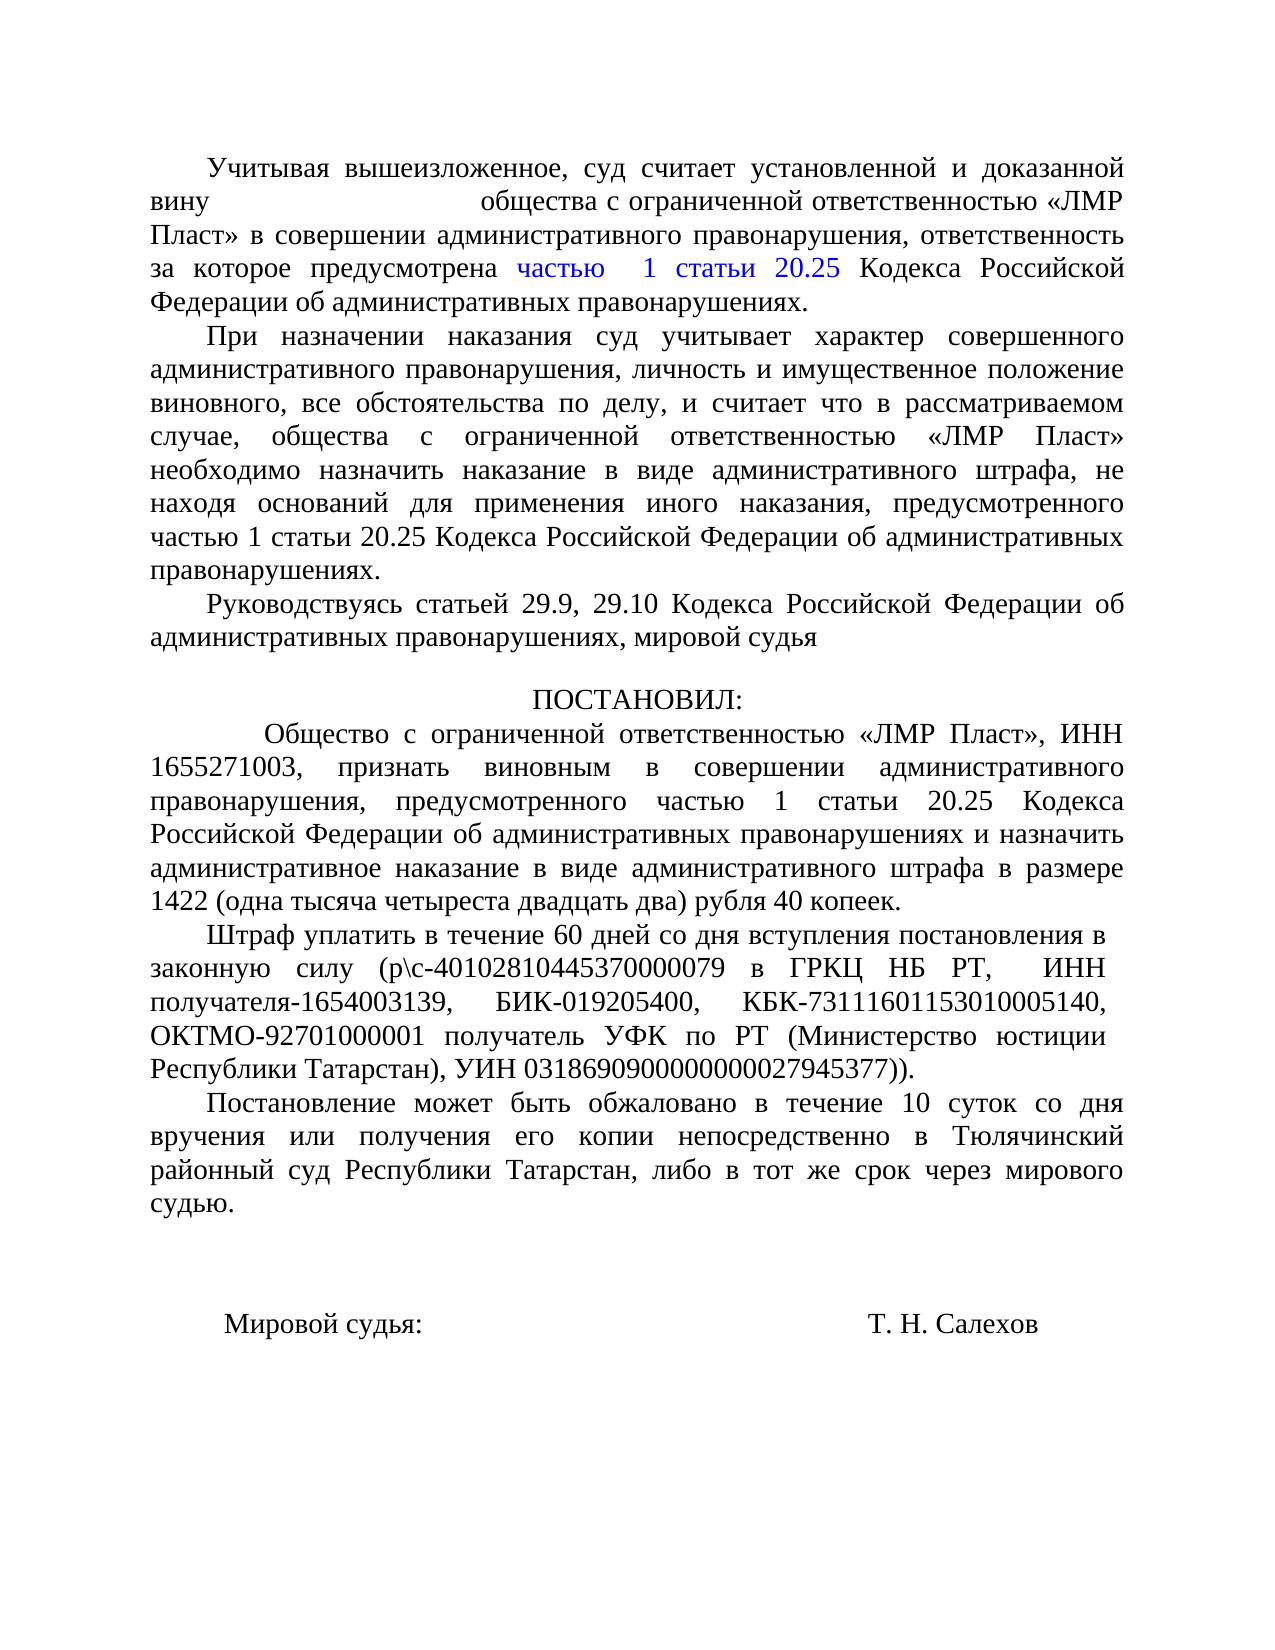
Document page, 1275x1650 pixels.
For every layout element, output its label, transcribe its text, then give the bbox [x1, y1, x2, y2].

text Штраф уплатить в течение 60 дней со дня вступления постановления в законную силу (р\с-40102810445370000079 в ГРКЦ НБ РТ, ИНН получателя-1654003139, БИК-019205400, КБК-73111601153010005140, ОКТМО-92701000001 получатель УФК по РТ (Министерство юстиции Республики Татарстан), УИН 0318690900000000027945377)). [150, 917, 1107, 1085]
text Общество с ограниченной ответственностью «ЛМР Пласт», ИНН 1655271003, признать виновным в совершении административного правонарушения, предусмотренного частью 1 статьи 20.25 Кодекса Российской Федерации об административных правонарушениях и назначить административное наказание в виде административного штрафа в размере 1422 (одна тысяча четыреста двадцать два) рубля 40 копеек. [150, 716, 1125, 917]
text ПОСТАНОВИЛ: [150, 682, 1125, 716]
text Постановление может быть обжаловано в течение 10 суток со дня вручения или получения его копии непосредственно в Тюлячинский районный суд Республики Татарстан, либо в тот же срок через мирового судью. [150, 1085, 1125, 1219]
text Учитывая вышеизложенное, суд считает установленной и доказанной вину общества с ограниченной ответственностью «ЛМР Пласт» в совершении административного правонарушения, ответственность за которое предусмотрена частью 1 статьи 20.25 Кодекса Российской Федерации об административных правонарушениях. [150, 150, 1125, 318]
text При назначении наказания суд учитывает характер совершенного административного правонарушения, личность и имущественное положение виновного, все обстоятельства по делу, и считает что в рассматриваемом случае, общества с ограниченной ответственностью «ЛМР Пласт» необходимо назначить наказание в виде административного штрафа, не находя оснований для применения иного наказания, предусмотренного частью 1 статьи 20.25 Кодекса Российской Федерации об административных правонарушениях. [150, 318, 1125, 586]
text Руководствуясь статьей 29.9, 29.10 Кодекса Российской Федерации об административных правонарушениях, мировой судья [150, 586, 1125, 653]
text Мировой судья: Т. Н. Салехов [150, 1306, 1125, 1340]
